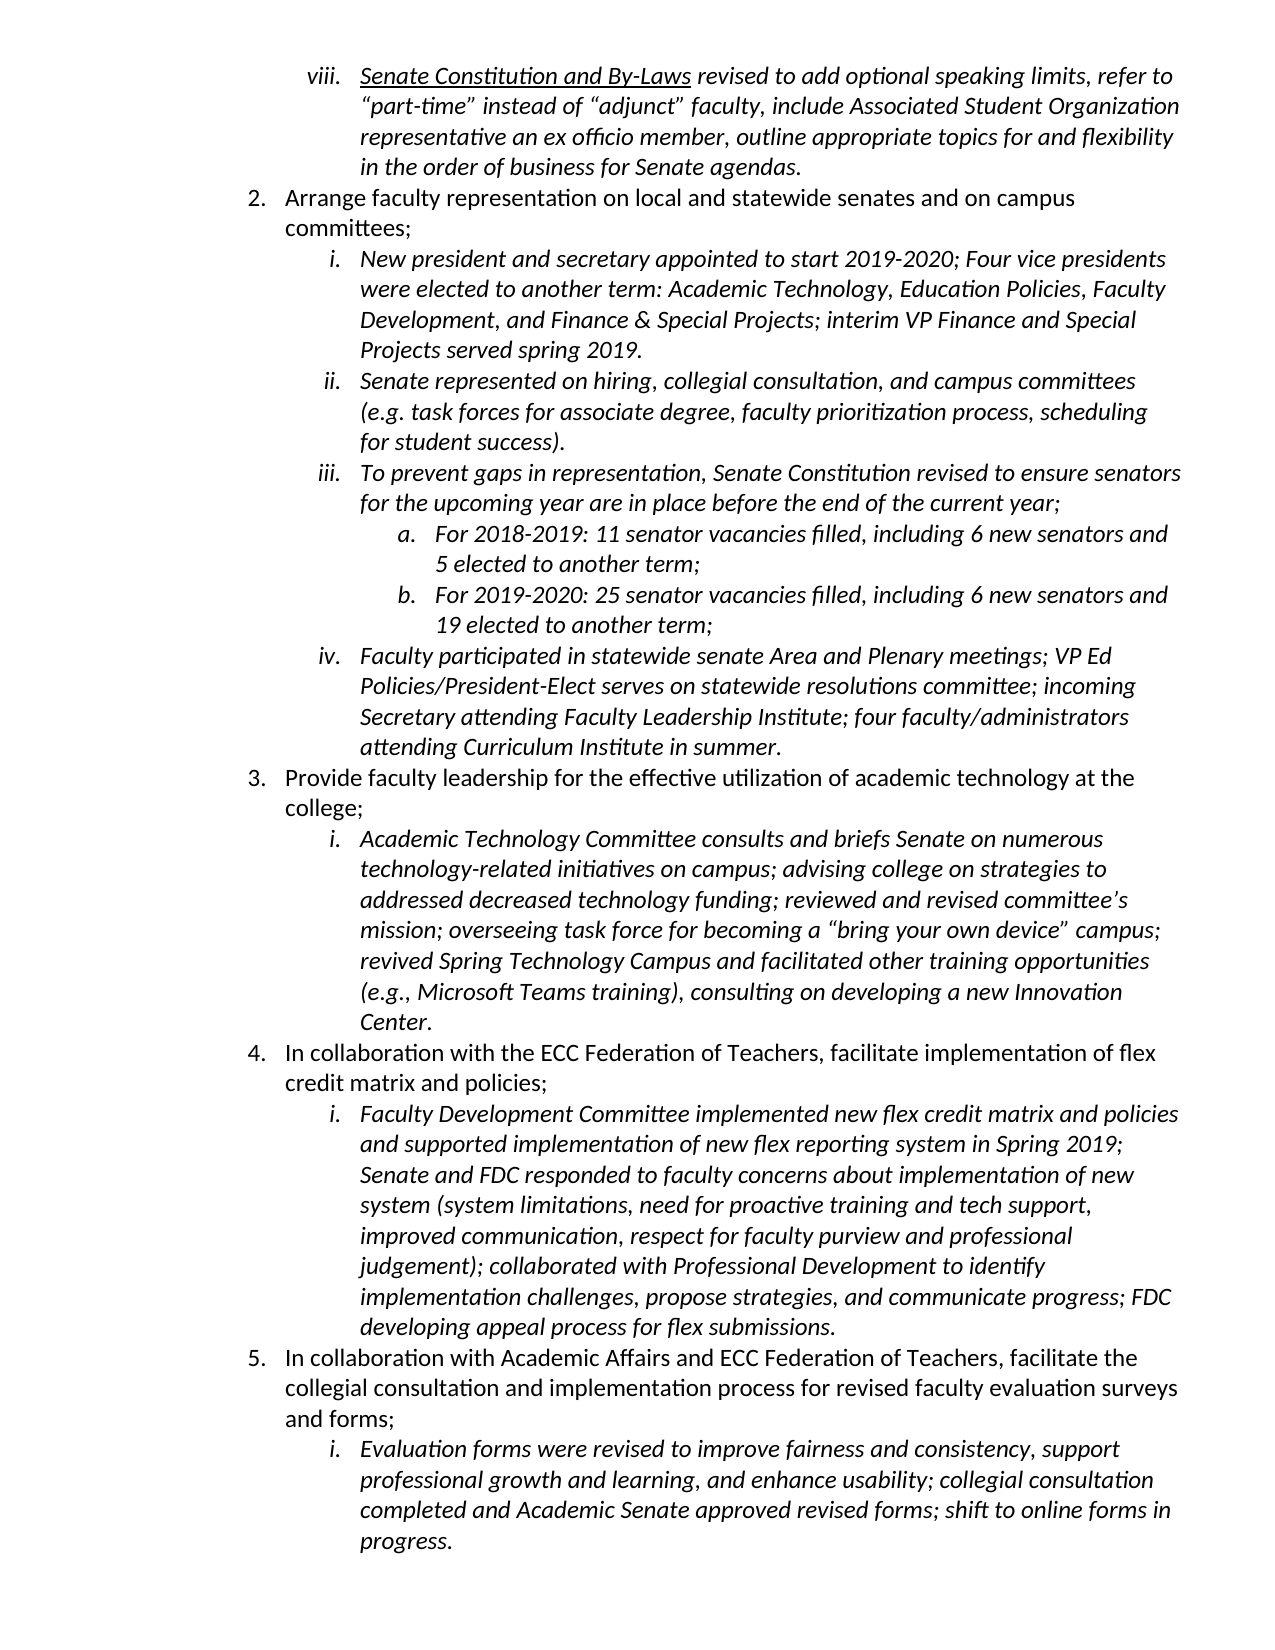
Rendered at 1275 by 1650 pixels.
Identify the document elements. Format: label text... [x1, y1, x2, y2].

list Faculty participated in statewide senate Area and Plenary meetings; VP Ed Policies/President-Elect serves on statewide resolutions committee; incoming Secretary attending Faculty Leadership Institute; four faculty/administrators attending Curriculum Institute in summer. [341, 640, 1185, 762]
list Senate represented on hiring, collegial consultation, and campus committees (e.g. task forces for associate degree, faculty prioritization process, scheduling for student success). [341, 365, 1185, 457]
list To prevent gaps in representation, Senate Constitution revised to ensure senators for the upcoming year are in place before the end of the current year; [341, 457, 1185, 518]
list In collaboration with Academic Affairs and ECC Federation of Teachers, facilitate the collegial consultation and implementation process for revised faculty evaluation surveys and forms; [247, 1342, 1185, 1433]
list Arrange faculty representation on local and statewide senates and on campus committees; [247, 182, 1185, 243]
list For 2018-2019: 11 senator vacancies filled, including 6 new senators and 5 elected to another term; [397, 518, 1185, 579]
list Faculty Development Committee implemented new flex credit matrix and policies and supported implementation of new flex reporting system in Spring 2019; Senate and FDC responded to faculty concerns about implementation of new system (system limitations, need for proactive training and tech support, improved communication, respect for faculty purview and professional judgement); collaborated with Professional Development to identify implementation challenges, propose strategies, and communicate progress; FDC developing appeal process for flex submissions. [341, 1098, 1185, 1342]
list For 2019-2020: 25 senator vacancies filled, including 6 new senators and 19 elected to another term; [397, 579, 1185, 640]
list Evaluation forms were revised to improve fairness and consistency, support professional growth and learning, and enhance usability; collegial consultation completed and Academic Senate approved revised forms; shift to online forms in progress. [341, 1433, 1185, 1556]
list Senate Constitution and By-Laws revised to add optional speaking limits, refer to “part-time” instead of “adjunct” faculty, include Associated Student Organization representative an ex officio member, outline appropriate topics for and flexibility in the order of business for Senate agendas. [341, 60, 1185, 182]
list In collaboration with the ECC Federation of Teachers, facilitate implementation of flex credit matrix and policies; [247, 1037, 1185, 1098]
list Academic Technology Committee consults and briefs Senate on numerous technology-related initiatives on campus; advising college on strategies to addressed decreased technology funding; reviewed and revised committee’s mission; overseeing task force for becoming a “bring your own device” campus; revived Spring Technology Campus and facilitated other training opportunities (e.g., Microsoft Teams training), consulting on developing a new Innovation Center. [341, 823, 1185, 1037]
list New president and secretary appointed to start 2019-2020; Four vice presidents were elected to another term: Academic Technology, Education Policies, Faculty Development, and Finance & Special Projects; interim VP Finance and Special Projects served spring 2019. [341, 243, 1185, 365]
list Provide faculty leadership for the effective utilization of academic technology at the college; [247, 762, 1185, 823]
